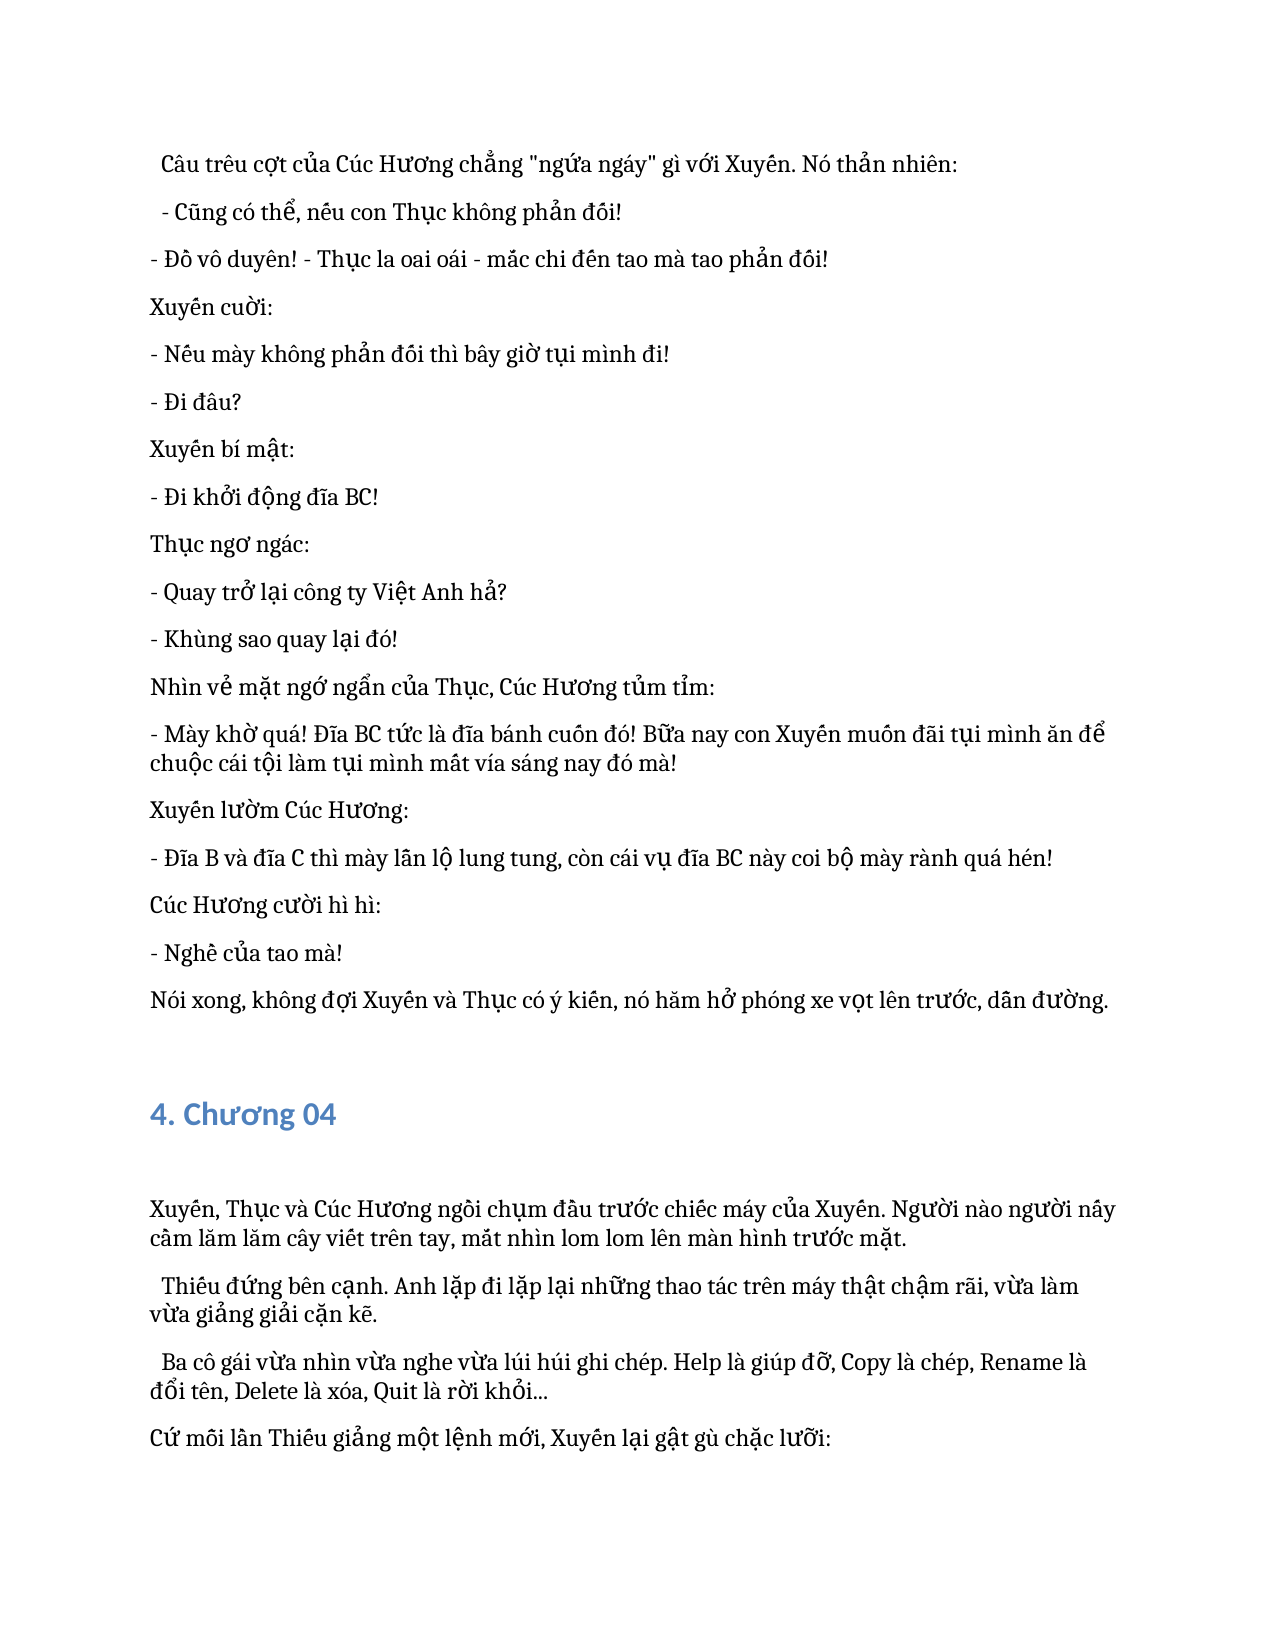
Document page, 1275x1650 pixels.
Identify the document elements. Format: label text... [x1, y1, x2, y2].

text - Khùng sao quay lại đó! [150, 625, 1125, 654]
text - Đồ vô duyên! - Thục la oai oái - mắc chi đến tao mà tao phản đối! [150, 245, 1125, 274]
text - Mày khờ quá! Đĩa BC tức là đĩa bánh cuốn đó! Bữa nay con Xuyến muốn đãi tụi mình ăn để chuộc cái tội làm tụi mình mất vía sáng nay đó mà! [150, 720, 1125, 777]
text Nhìn vẻ mặt ngớ ngẩn của Thục, Cúc Hương tủm tỉm: [150, 672, 1125, 701]
text Ba cô gái vừa nhìn vừa nghe vừa lúi húi ghi chép. Help là giúp đỡ, Copy là chép, Rename là đổi tên, Delete là xóa, Quit là rời khỏi... [150, 1348, 1125, 1405]
text Nói xong, không đợi Xuyến và Thục có ý kiến, nó hăm hở phóng xe vọt lên trước, dẫn đường. [150, 986, 1125, 1072]
text Xuyến bí mật: [150, 435, 1125, 464]
text Xuyến, Thục và Cúc Hương ngồi chụm đầu trước chiếc máy của Xuyến. Người nào người nấy cầm lăm lăm cây viết trên tay, mắt nhìn lom lom lên màn hình trước mặt. [150, 1138, 1125, 1253]
text Cúc Hương cười hì hì: [150, 891, 1125, 920]
text - Đĩa B và đĩa C thì mày lẫn lộ lung tung, còn cái vụ đĩa BC này coi bộ mày rành quá hén! [150, 844, 1125, 872]
text Xuyến lườm Cúc Hương: [150, 796, 1125, 825]
text Thục ngơ ngác: [150, 530, 1125, 559]
text - Quay trở lại công ty Việt Anh hả? [150, 577, 1125, 606]
text - Đi đâu? [150, 387, 1125, 416]
text Câu trêu cợt của Cúc Hương chẳng "ngứa ngáy" gì với Xuyến. Nó thản nhiên: [150, 150, 1125, 179]
text - Đi khởi động đĩa BC! [150, 482, 1125, 511]
text - Nghề của tao mà! [150, 939, 1125, 967]
text - Nếu mày không phản đối thì bây giờ tụi mình đi! [150, 340, 1125, 369]
text Cứ mỗi lần Thiếu giảng một lệnh mới, Xuyến lại gật gù chặc lưỡi: [150, 1424, 1125, 1453]
text Xuyến cuời: [150, 292, 1125, 321]
text - Cũng có thể, nếu con Thục không phản đối! [150, 197, 1125, 226]
text Thiếu đứng bên cạnh. Anh lặp đi lặp lại những thao tác trên máy thật chậm rãi, vừa làm vừa giảng giải cặn kẽ. [150, 1272, 1125, 1329]
subtitle 4. Chương 04 [150, 1093, 1125, 1134]
